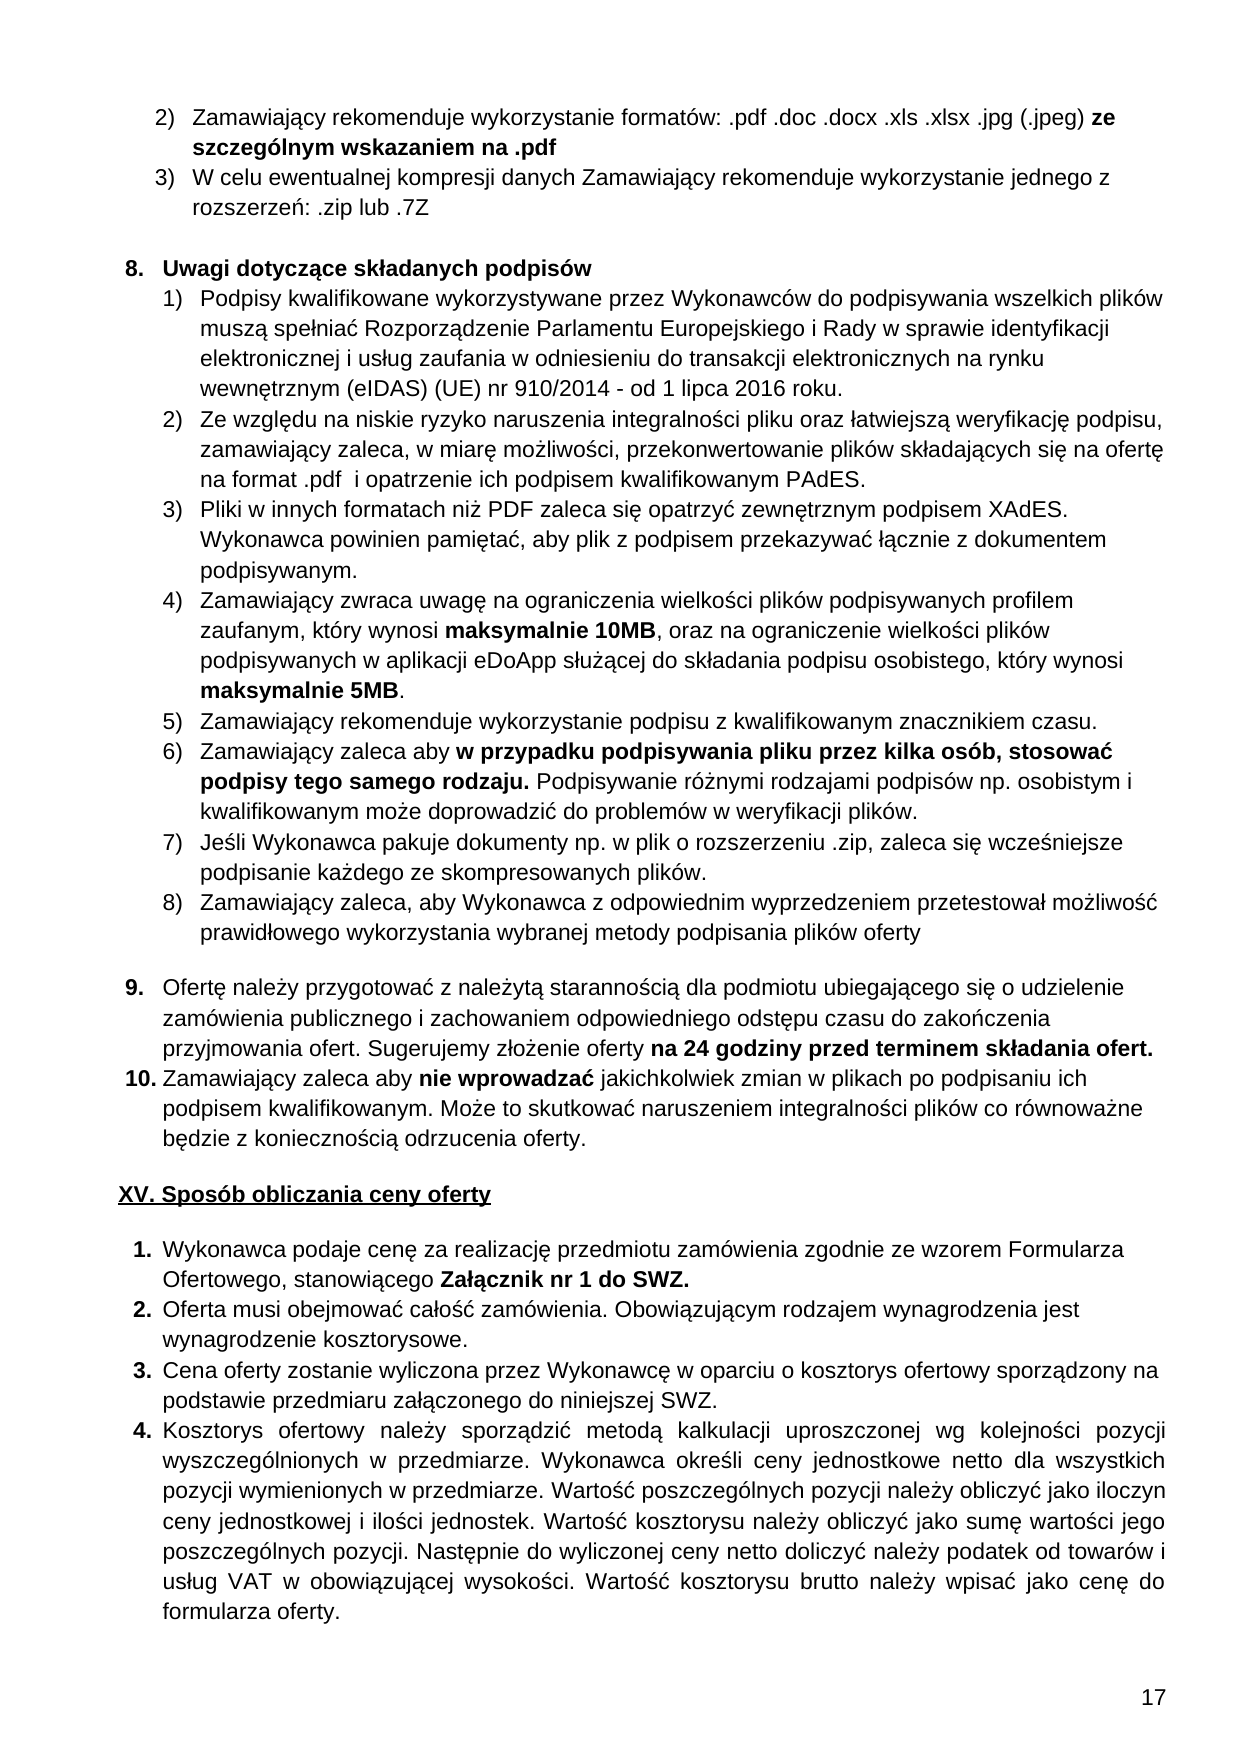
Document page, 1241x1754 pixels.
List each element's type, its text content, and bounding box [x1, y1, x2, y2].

list Cena oferty zostanie wyliczona przez Wykonawcę w oparciu o kosztorys ofertowy sporządzony na podstawie przedmiaru załączonego do niniejszej SWZ. [133, 1357, 1166, 1413]
list Zamawiający zwraca uwagę na ograniczenia wielkości plików podpisywanych profilem zaufanym, który wynosi maksymalnie 10MB, oraz na ograniczenie wielkości plików podpisywanych w aplikacji eDoApp służącej do składania podpisu osobistego, który wynosi maksymalnie 5MB. [162, 587, 1166, 704]
list Zamawiający zaleca aby nie wprowadzać jakichkolwiek zmian w plikach po podpisaniu ich podpisem kwalifikowanym. Może to skutkować naruszeniem integralności plików co równoważne będzie z koniecznością odrzucenia oferty. [125, 1065, 1166, 1152]
subtitle XV. Sposób obliczania ceny oferty [118, 1181, 1166, 1207]
list Wykonawca podaje cenę za realizację przedmiotu zamówienia zgodnie ze wzorem Formularza Ofertowego, stanowiącego Załącznik nr 1 do SWZ. [133, 1236, 1166, 1292]
list Ze względu na niskie ryzyko naruszenia integralności pliku oraz łatwiejszą weryfikację podpisu, zamawiający zaleca, w miarę możliwości, przekonwertowanie plików składających się na ofertę na format .pdf i opatrzenie ich podpisem kwalifikowanym PAdES. [162, 406, 1166, 492]
list Kosztorys ofertowy należy sporządzić metodą kalkulacji uproszczonej wg kolejności pozycji wyszczególnionych w przedmiarze. Wykonawca określi ceny jednostkowe netto dla wszystkich pozycji wymienionych w przedmiarze. Wartość poszczególnych pozycji należy obliczyć jako iloczyn ceny jednostkowej i ilości jednostek. Wartość kosztorysu należy obliczyć jako sumę wartości jego poszczególnych pozycji. Następnie do wyliczonej ceny netto doliczyć należy podatek od towarów i usług VAT w obowiązującej wysokości. Wartość kosztorysu brutto należy wpisać jako cenę do formularza oferty. [133, 1417, 1166, 1624]
list Zamawiający zaleca, aby Wykonawca z odpowiednim wyprzedzeniem przetestował możliwość prawidłowego wykorzystania wybranej metody podpisania plików oferty [162, 889, 1166, 945]
list Zamawiający rekomenduje wykorzystanie podpisu z kwalifikowanym znacznikiem czasu. [162, 708, 1166, 734]
list Zamawiający zaleca aby w przypadku podpisywania pliku przez kilka osób, stosować podpisy tego samego rodzaju. Podpisywanie różnymi rodzajami podpisów np. osobistym i kwalifikowanym może doprowadzić do problemów w weryfikacji plików. [162, 738, 1166, 824]
list Zamawiający rekomenduje wykorzystanie formatów: .pdf .doc .docx .xls .xlsx .jpg (.jpeg) ze szczególnym wskazaniem na .pdf [154, 103, 1166, 160]
list Uwagi dotyczące składanych podpisów [125, 254, 1166, 281]
list Oferta musi obejmować całość zamówienia. Obowiązującym rodzajem wynagrodzenia jest wynagrodzenie kosztorysowe. [133, 1296, 1166, 1353]
list W celu ewentualnej kompresji danych Zamawiający rekomenduje wykorzystanie jednego z rozszerzeń: .zip lub .7Z [154, 164, 1166, 220]
list Podpisy kwalifikowane wykorzystywane przez Wykonawców do podpisywania wszelkich plików muszą spełniać Rozporządzenie Parlamentu Europejskiego i Rady w sprawie identyfikacji elektronicznej i usług zaufania w odniesieniu do transakcji elektronicznych na rynku wewnętrznym (eIDAS) (UE) nr 910/2014 - od 1 lipca 2016 roku. [162, 285, 1166, 402]
list Jeśli Wykonawca pakuje dokumenty np. w plik o rozszerzeniu .zip, zaleca się wcześniejsze podpisanie każdego ze skompresowanych plików. [162, 828, 1166, 885]
list Ofertę należy przygotować z należytą starannością dla podmiotu ubiegającego się o udzielenie zamówienia publicznego i zachowaniem odpowiedniego odstępu czasu do zakończenia przyjmowania ofert. Sugerujemy złożenie oferty na 24 godziny przed terminem składania ofert. [125, 974, 1166, 1061]
list Pliki w innych formatach niż PDF zaleca się opatrzyć zewnętrznym podpisem XAdES. Wykonawca powinien pamiętać, aby plik z podpisem przekazywać łącznie z dokumentem podpisywanym. [162, 496, 1166, 583]
